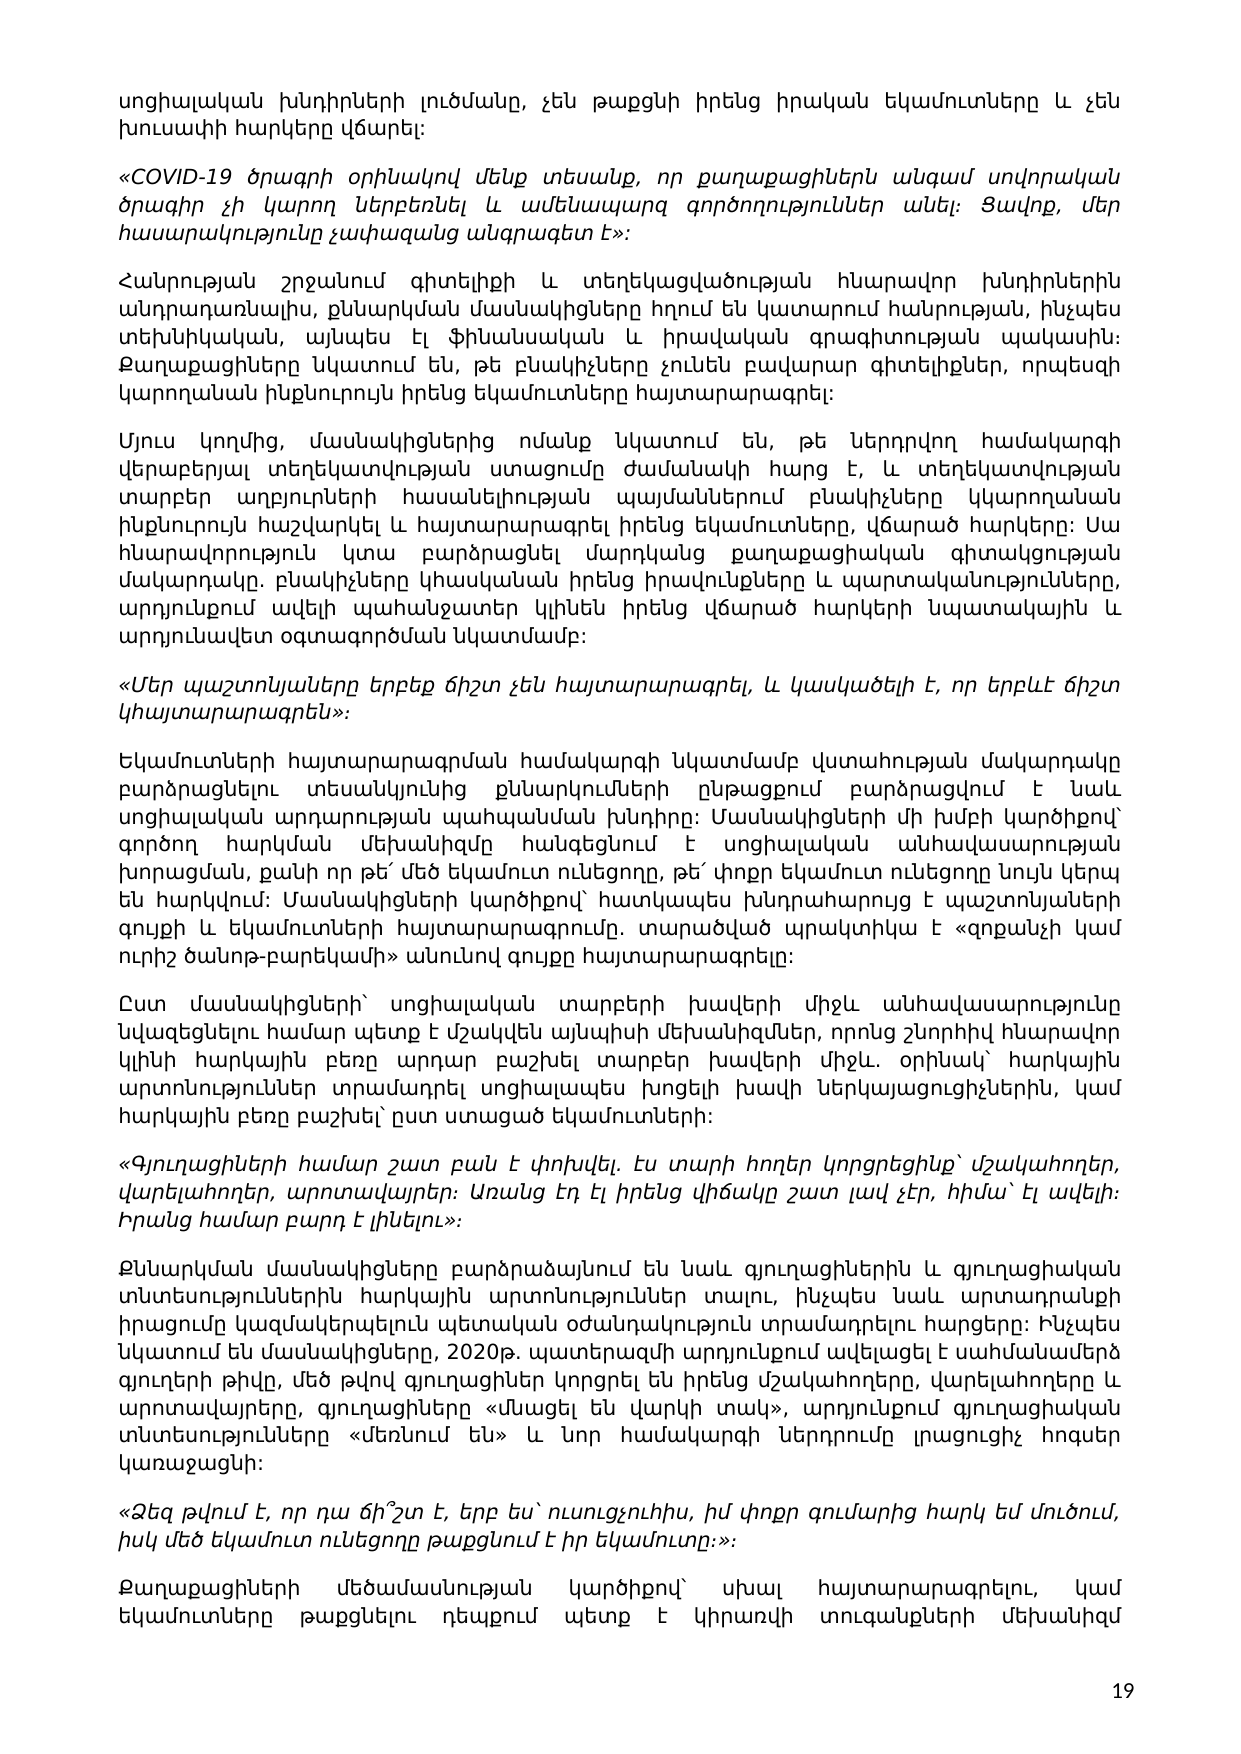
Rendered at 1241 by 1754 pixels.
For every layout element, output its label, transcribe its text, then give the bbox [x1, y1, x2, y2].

text «Գյուղացիների համար շատ բան է փոխվել. էս տարի հողեր կորցրեցինք՝ մշակահողեր, վարելահողեր, արոտավայրեր։ Առանց էդ էլ իրենց վիճակը շատ լավ չէր, հիմա՝ էլ ավելի։ Իրանց համար բարդ է լինելու»։ [118, 1152, 1122, 1232]
text Հանրության շրջանում գիտելիքի և տեղեկացվածության հնարավոր խնդիրներին անդրադառնալիս, քննարկման մասնակիցները հղում են կատարում հանրության, ինչպես տեխնիկական, այնպես էլ ֆինանսական և իրավական գրագիտության պակասին։ Քաղաքացիները նկատում են, թե բնակիչները չունեն բավարար գիտելիքներ, որպեսզի կարողանան ինքնուրույն իրենց եկամուտները հայտարարագրել: [118, 269, 1122, 405]
text «Ձեզ թվում է, որ դա ճի՞շտ է, երբ ես՝ ուսուցչուհիս, իմ փոքր գումարից հարկ եմ մուծում, իսկ մեծ եկամուտ ունեցողը թաքցնում է իր եկամուտը։»։ [118, 1500, 1122, 1552]
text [118, 1576, 1122, 1628]
text «Մեր պաշտոնյաները երբեք ճիշտ չեն հայտարարագրել, և կասկածելի է, որ երբևէ ճիշտ կհայտարարագրեն»։ [118, 673, 1122, 725]
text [118, 89, 1122, 141]
text Ըստ մասնակիցների՝ սոցիալական տարբերի խավերի միջև անհավասարությունը նվազեցնելու համար պետք է մշակվեն այնպիսի մեխանիզմներ, որոնց շնորհիվ հնարավոր կլինի հարկային բեռը արդար բաշխել տարբեր խավերի միջև. օրինակ՝ հարկային արտոնություններ տրամադրել սոցիալապես խոցելի խավի ներկայացուցիչներին, կամ հարկային բեռը բաշխել՝ ըստ ստացած եկամուտների: [118, 992, 1122, 1128]
text «COVID-19 ծրագրի օրինակով մենք տեսանք, որ քաղաքացիներն անգամ սովորական ծրագիր չի կարող ներբեռնել և ամենապարզ գործողություններ անել։ Ցավոք, մեր հասարակությունը չափազանց անգրագետ է»: [118, 165, 1122, 245]
text Եկամուտների հայտարարագրման համակարգի նկատմամբ վստահության մակարդակը բարձրացնելու տեսանկյունից քննարկումների ընթացքում բարձրացվում է նաև սոցիալական արդարության պահպանման խնդիրը: Մասնակիցների մի խմբի կարծիքով՝ գործող հարկման մեխանիզմը հանգեցնում է սոցիալական անհավասարության խորացման, քանի որ թե՛ մեծ եկամուտ ունեցողը, թե՛ փոքր եկամուտ ունեցողը նույն կերպ են հարկվում: Մասնակիցների կարծիքով՝ հատկապես խնդրահարույց է պաշտոնյաների գույքի և եկամուտների հայտարարագրումը. տարածված պրակտիկա է «զոքանչի կամ ուրիշ ծանոթ-բարեկամի» անունով գույքը հայտարարագրելը: [118, 749, 1122, 968]
text Քննարկման մասնակիցները բարձրաձայնում են նաև գյուղացիներին և գյուղացիական տնտեսություններին հարկային արտոնություններ տալու, ինչպես նաև արտադրանքի իրացումը կազմակերպելուն պետական օժանդակություն տրամադրելու հարցերը: Ինչպես նկատում են մասնակիցները, 2020թ. պատերազմի արդյունքում ավելացել է սահմանամերձ գյուղերի թիվը, մեծ թվով գյուղացիներ կորցրել են իրենց մշակահողերը, վարելահողերը և արոտավայրերը, գյուղացիները «մնացել են վարկի տակ», արդյունքում գյուղացիական տնտեսությունները «մեռնում են» և նոր համակարգի ներդրումը լրացուցիչ հոգսեր կառաջացնի: [118, 1257, 1122, 1476]
text Մյուս կողմից, մասնակիցներից ոմանք նկատում են, թե ներդրվող համակարգի վերաբերյալ տեղեկատվության ստացումը ժամանակի հարց է, և տեղեկատվության տարբեր աղբյուրների հասանելիության պայմաններում բնակիչները կկարողանան ինքնուրույն հաշվարկել և հայտարարագրել իրենց եկամուտները, վճարած հարկերը: Սա հնարավորություն կտա բարձրացնել մարդկանց քաղաքացիական գիտակցության մակարդակը. բնակիչները կհասկանան իրենց իրավունքները և պարտականությունները, արդյունքում ավելի պահանջատեր կլինեն իրենց վճարած հարկերի նպատակային և արդյունավետ օգտագործման նկատմամբ: [118, 429, 1122, 648]
